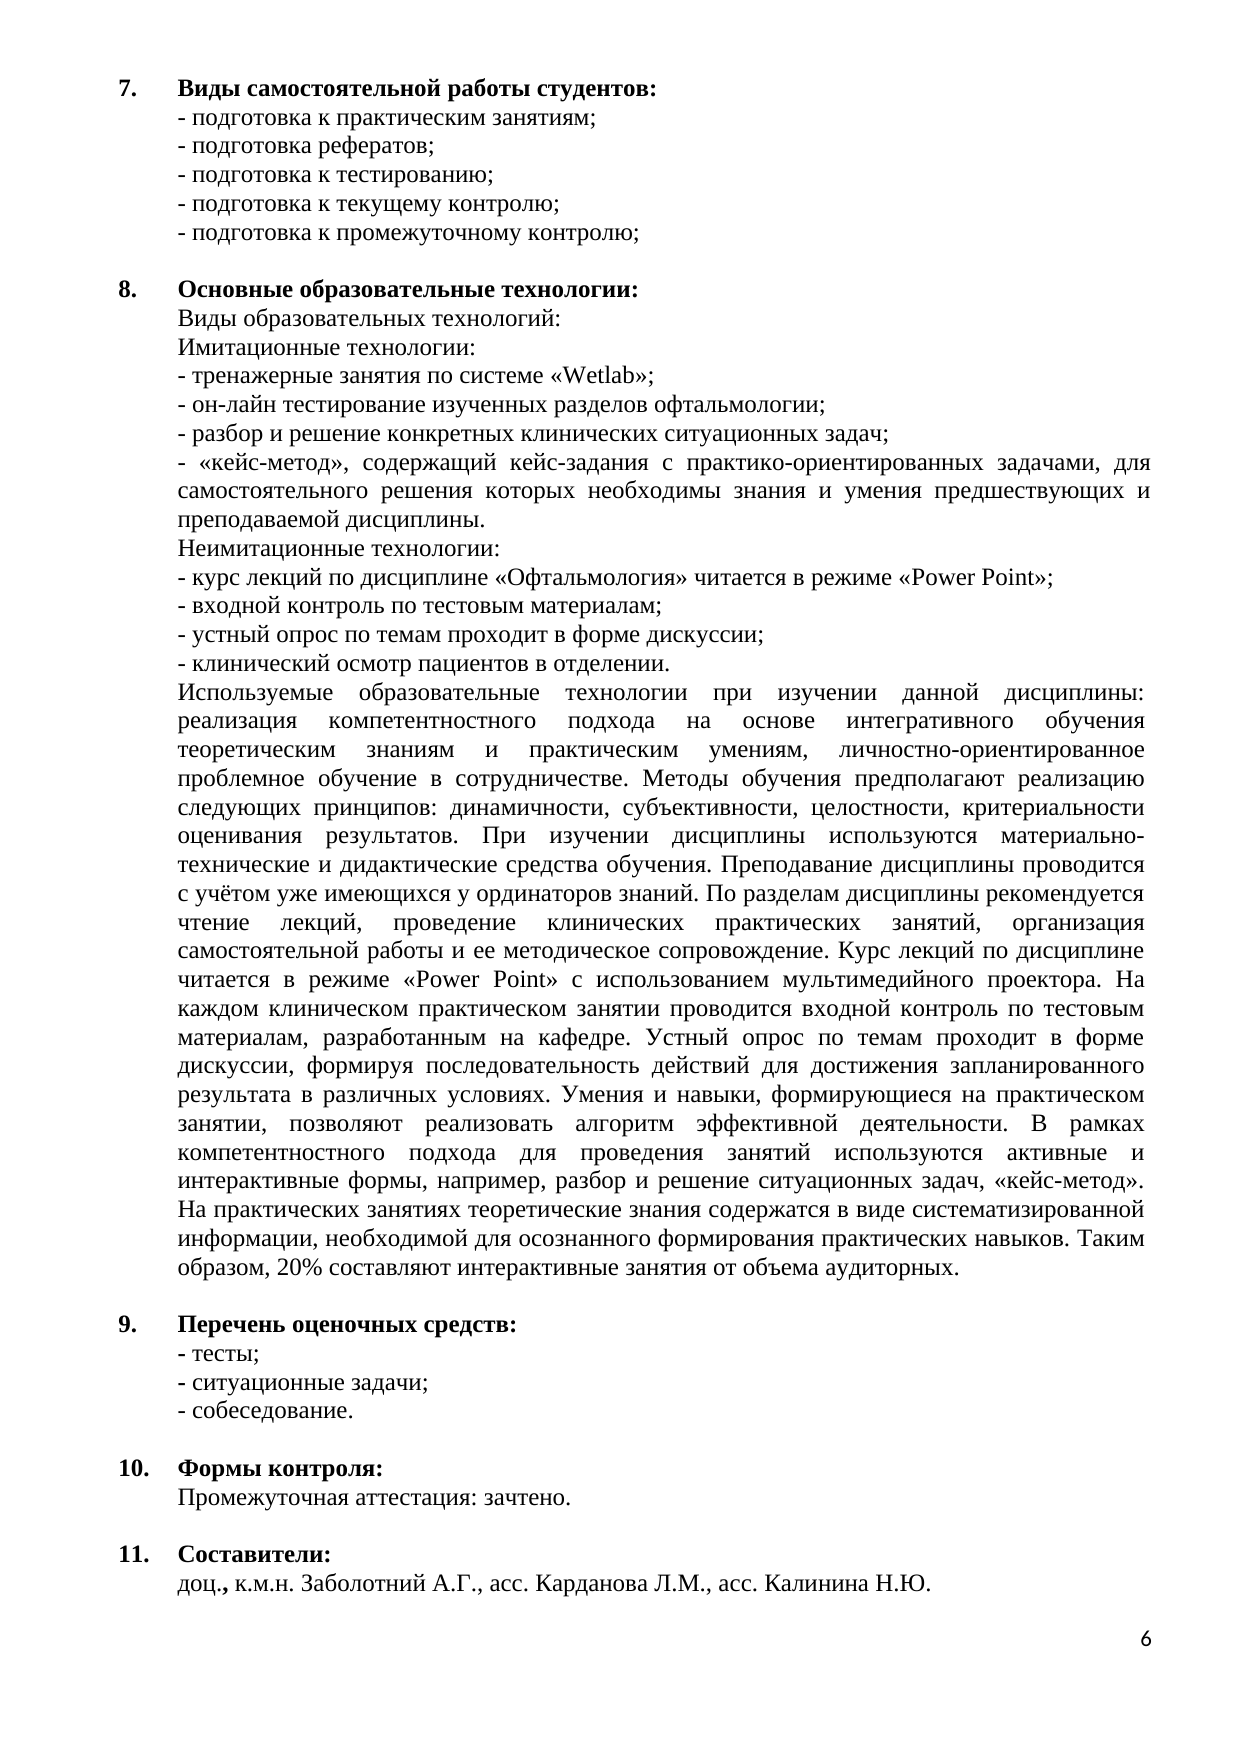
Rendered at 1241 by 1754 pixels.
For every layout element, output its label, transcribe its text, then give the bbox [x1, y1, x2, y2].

text Неимитационные технологии: [177, 533, 1146, 562]
text - тренажерные занятия по системе «Wetlab»; [118, 361, 1152, 389]
text - «кейс-метод», содержащий кейс-задания с практико-ориентированных задачами, для самостоятельного решения которых необходимы знания и умения предшествующих и преподаваемой дисциплины. [177, 447, 1152, 533]
text - тесты; [118, 1338, 1152, 1367]
list Перечень оценочных средств: [118, 1309, 1152, 1338]
list Основные образовательные технологии: [118, 274, 1152, 303]
text - входной контроль по тестовым материалам; [118, 591, 1152, 619]
text - собеседование. [177, 1396, 1152, 1424]
list Составители: [118, 1539, 1152, 1568]
list - подготовка рефератов; [177, 131, 1152, 159]
list - подготовка к текущему контролю; [177, 188, 1152, 217]
text - он-лайн тестирование изученных разделов офтальмологии; [118, 389, 1152, 418]
list Формы контроля: [118, 1453, 1152, 1482]
text - разбор и решение конкретных клинических ситуационных задач; [118, 418, 1152, 447]
text - курс лекций по дисциплине «Офтальмология» читается в режиме «Power Рoint»; [118, 562, 1146, 591]
list доц., к.м.н. Заболотний А.Г., асс. Карданова Л.М., асс. Калинина Н.Ю. [177, 1568, 1152, 1597]
text Используемые образовательные технологии при изучении данной дисциплины: реализация компетентностного подхода на основе интегративного обучения теоретическим знаниям и практическим умениям, личностно-ориентированное проблемное обучение в сотрудничестве. Методы обучения предполагают реализацию следующих принципов: динамичности, субъективности, целостности, критериальности оценивания результатов. При изучении дисциплины используются материально-технические и дидактические средства обучения. Преподавание дисциплины проводится с учётом уже имеющихся у ординаторов знаний. По разделам дисциплины рекомендуется чтение лекций, проведение клинических практических занятий, организация самостоятельной работы и ее методическое сопровождение. Курс лекций по дисциплине читается в режиме «Power Point» с использованием мультимедийного проектора. На каждом клиническом практическом занятии проводится входной контроль по тестовым материалам, разработанным на кафедре. Устный опрос по темам проходит в форме дискуссии, формируя последовательность действий для достижения запланированного результата в различных условиях. Умения и навыки, формирующиеся на практическом занятии, позволяют реализовать алгоритм эффективной деятельности. В рамках компетентностного подхода для проведения занятий используются активные и интерактивные формы, например, разбор и решение ситуационных задач, «кейс-метод». На практических занятиях теоретические знания содержатся в виде систематизированной информации, необходимой для осознанного формирования практических навыков. Таким образом, 20% составляют интерактивные занятия от объема аудиторных. [177, 677, 1145, 1281]
text - устный опрос по темам проходит в форме дискуссии; [118, 619, 1152, 648]
list Виды самостоятельной работы студентов: [118, 73, 1152, 102]
text - клинический осмотр пациентов в отделении. [118, 648, 1152, 677]
text Виды образовательных технологий: [118, 303, 1146, 332]
text Промежуточная аттестация: зачтено. [148, 1482, 1152, 1511]
text Имитационные технологии: [177, 332, 1146, 361]
text - ситуационные задачи; [177, 1367, 1152, 1396]
list - подготовка к промежуточному контролю; [177, 217, 1152, 246]
list - подготовка к тестированию; [118, 159, 1152, 188]
text - подготовка к практическим занятиям; [118, 102, 1152, 131]
